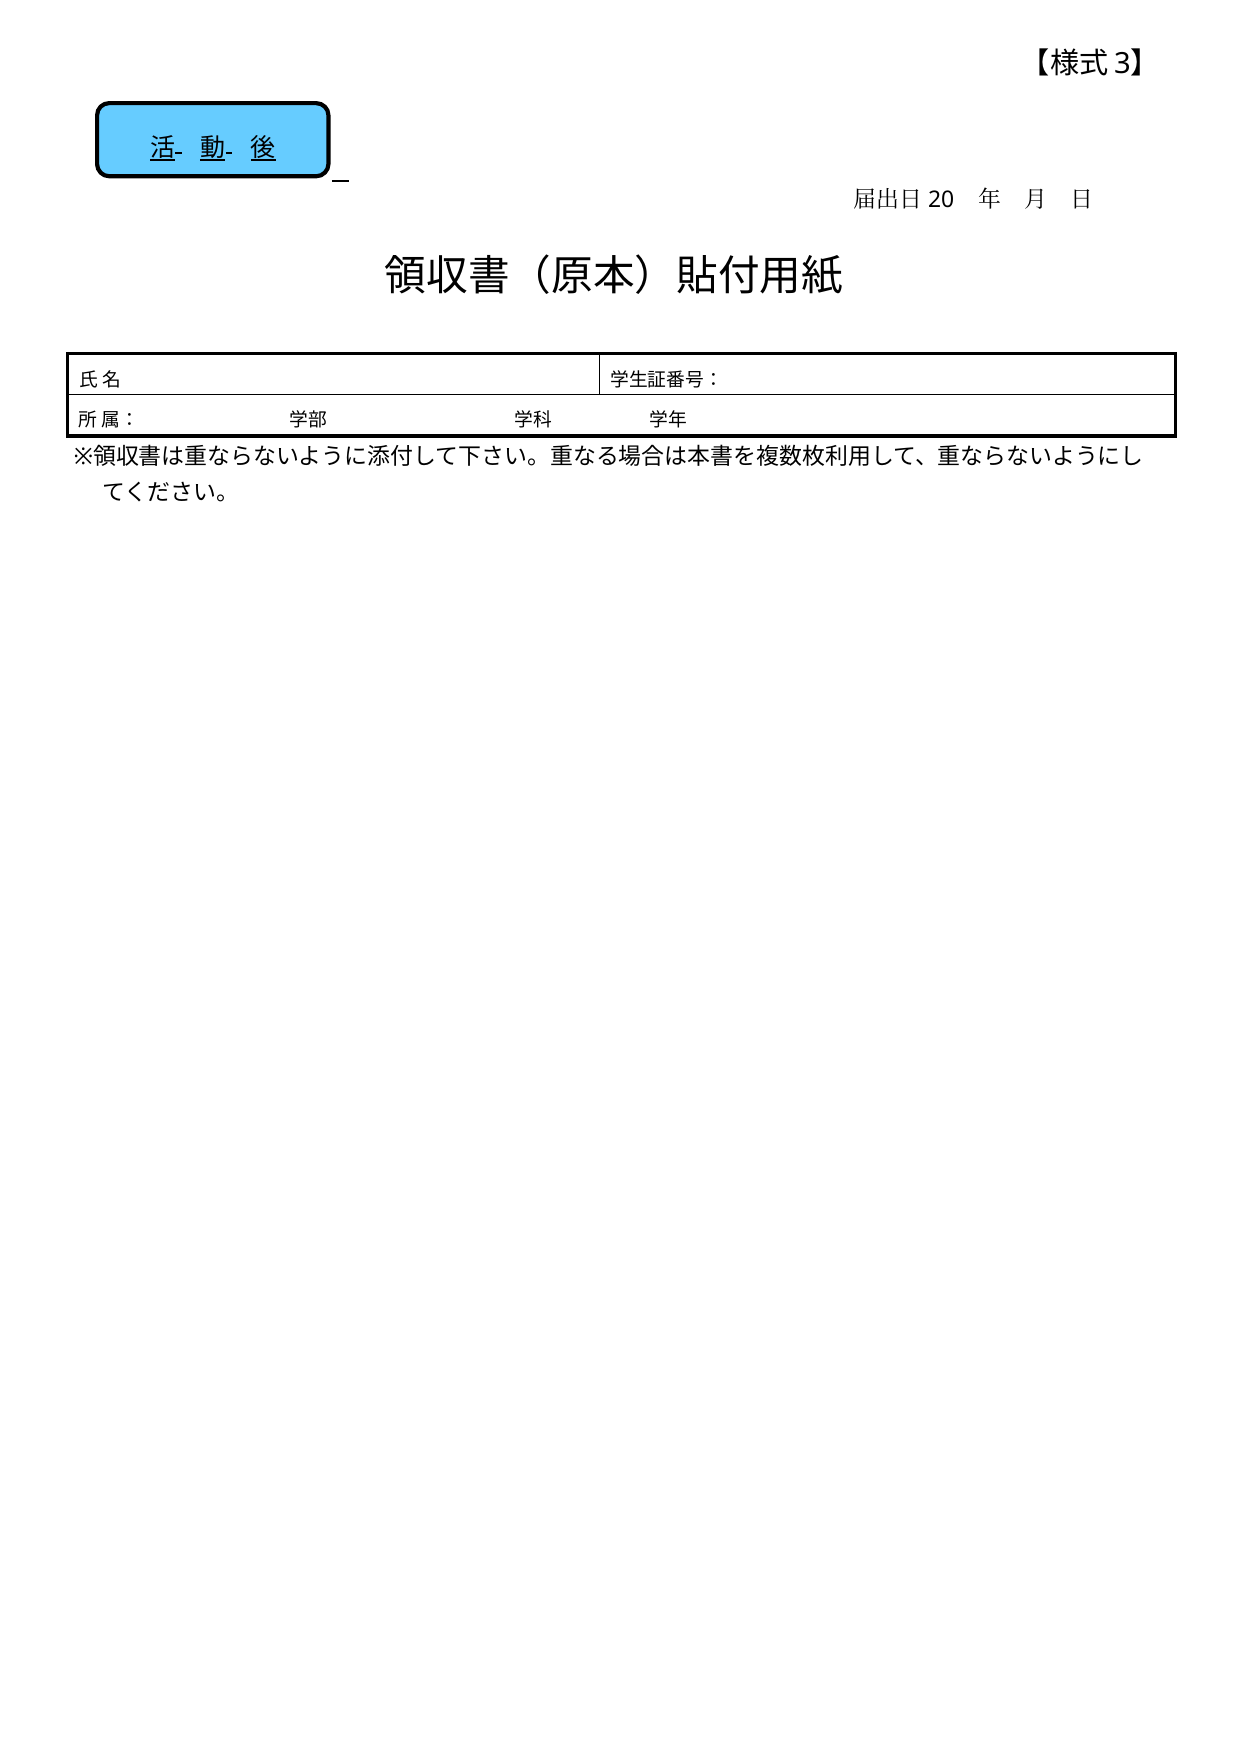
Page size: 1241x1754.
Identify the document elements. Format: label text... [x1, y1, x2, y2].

table_header 学生証番号： [600, 355, 1174, 394]
text 領収書（原本）貼付用紙 [68, 250, 1160, 301]
text 届出日 20 年 月 日 [62, 181, 1160, 214]
table_header 氏 名 [69, 355, 599, 394]
table_cell 所 属： 学部 学科 学年 [69, 395, 1174, 434]
text ※領収書は重ならないように添付して下さい。重なる場合は本書を複数枚利用して、重ならないようにしてください。 [68, 438, 1160, 507]
text 【様式3】 [68, 39, 1160, 82]
